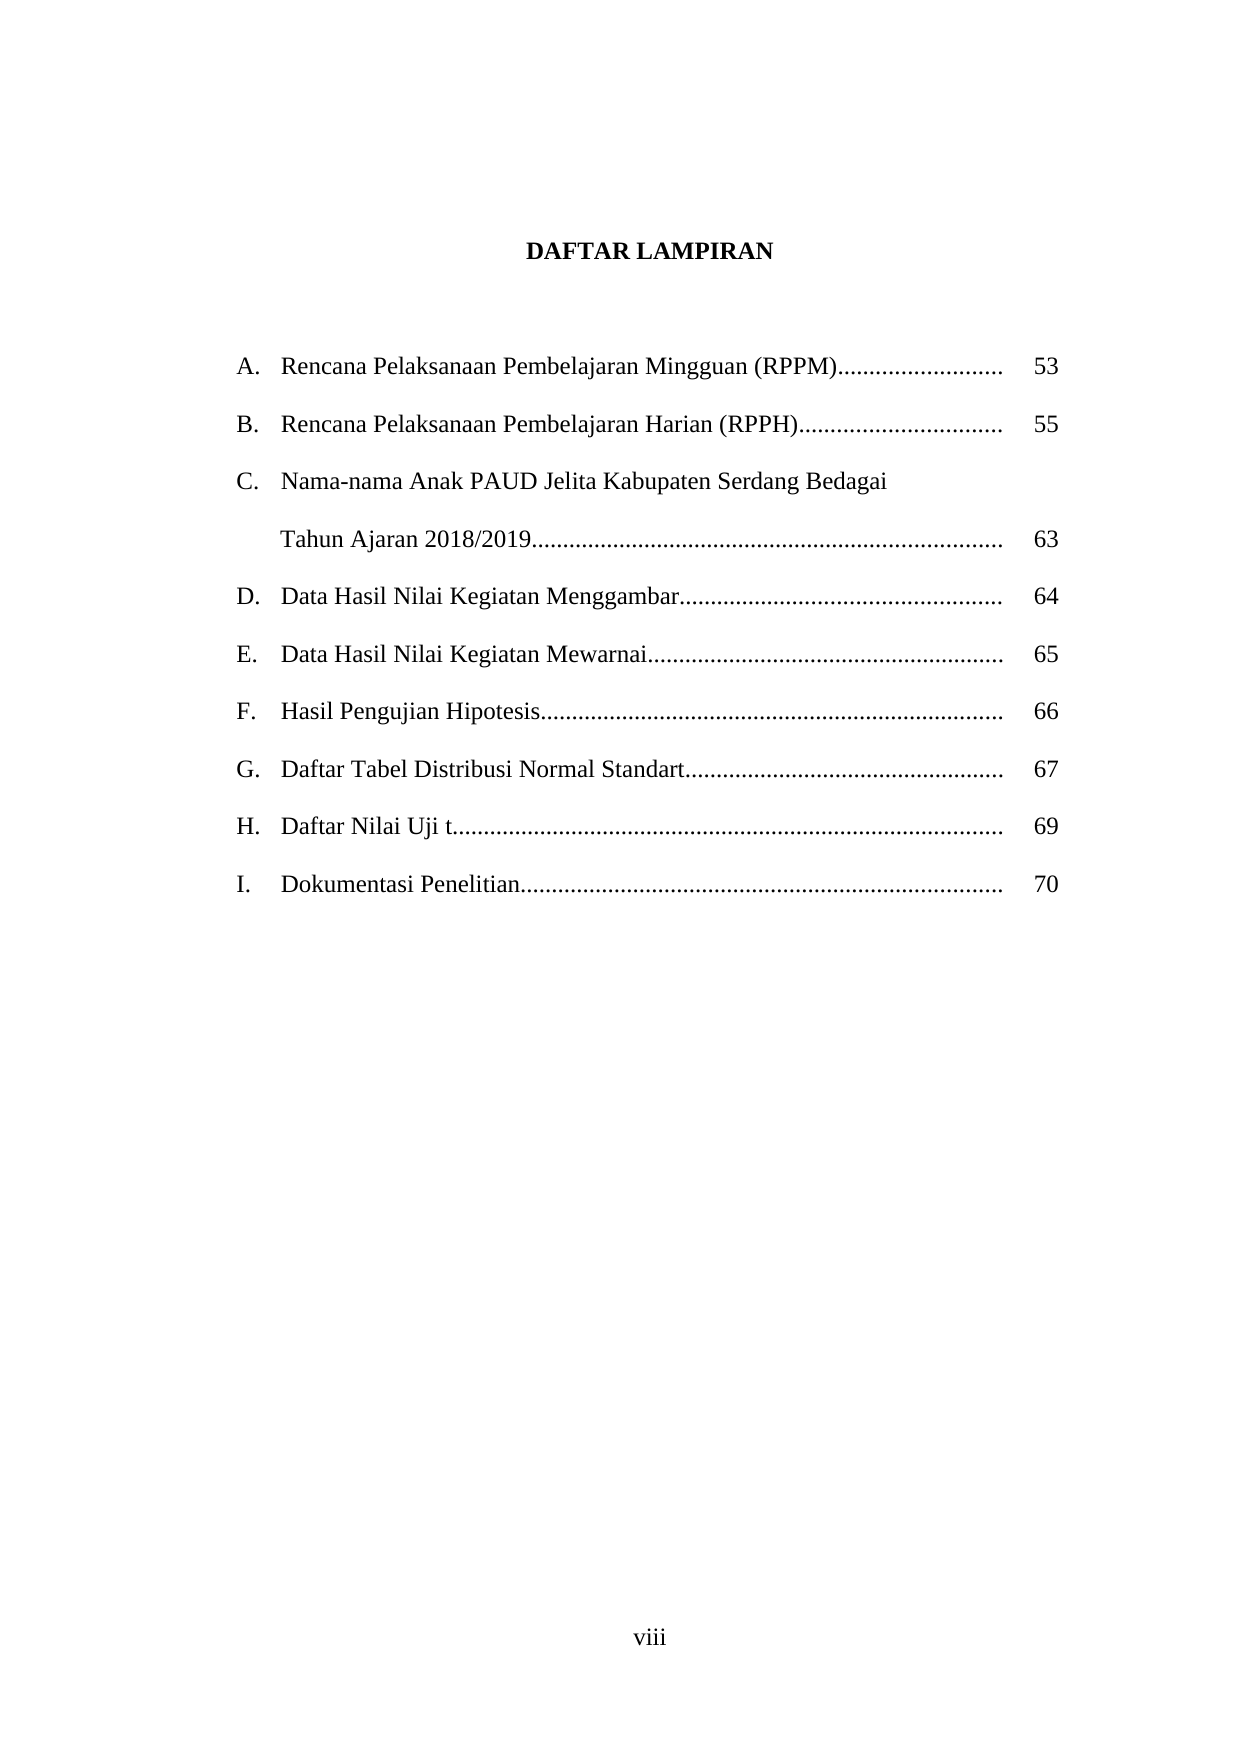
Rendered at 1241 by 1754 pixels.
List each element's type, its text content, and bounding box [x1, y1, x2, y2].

text H. Daftar Nilai Uji t 69 [236, 811, 1063, 840]
text E. Data Hasil Nilai Kegiatan Mewarnai 65 [236, 639, 1063, 667]
text DAFTAR LAMPIRAN [236, 236, 1063, 265]
text D. Data Hasil Nilai Kegiatan Menggambar 64 [236, 581, 1063, 610]
text Tahun Ajaran 2018/2019 63 [236, 524, 1063, 552]
text C. Nama-nama Anak PAUD Jelita Kabupaten Serdang Bedagai [236, 466, 1063, 495]
text A. Rencana Pelaksanaan Pembelajaran Mingguan (RPPM) 53 [236, 351, 1063, 380]
text G. Daftar Tabel Distribusi Normal Standart 67 [236, 754, 1063, 782]
text B. Rencana Pelaksanaan Pembelajaran Harian (RPPH) 55 [236, 409, 1063, 437]
text I. Dokumentasi Penelitian 70 [236, 869, 1063, 897]
text F. Hasil Pengujian Hipotesis 66 [236, 696, 1063, 725]
